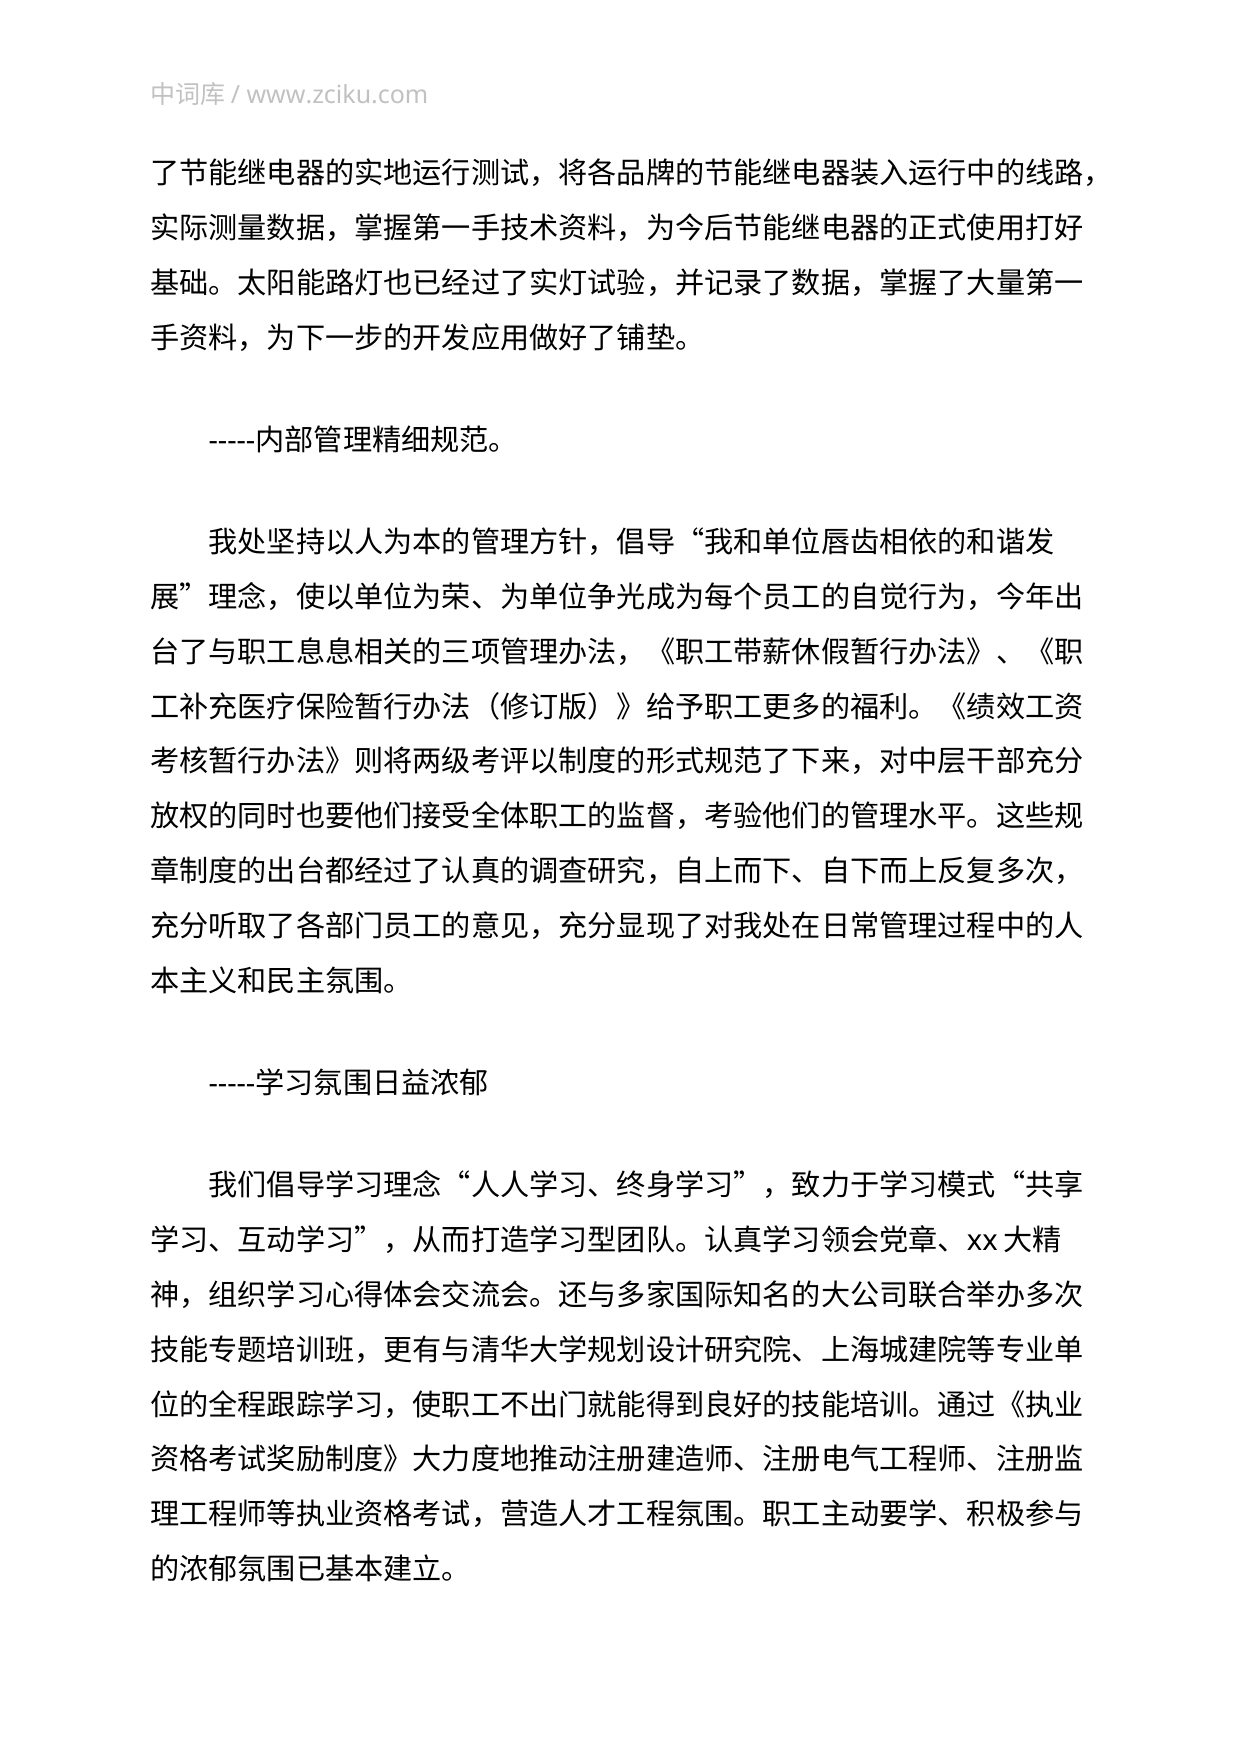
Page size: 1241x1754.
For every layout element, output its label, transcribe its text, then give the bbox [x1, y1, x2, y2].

text 我们倡导学习理念“人人学习、终身学习”，致力于学习模式“共享学习、互动学习”，从而打造学习型团队。认真学习领会党章、xx大精神，组织学习心得体会交流会。还与多家国际知名的大公司联合举办多次技能专题培训班，更有与清华大学规划设计研究院、上海城建院等专业单位的全程跟踪学习，使职工不出门就能得到良好的技能培训。通过《执业资格考试奖励制度》大力度地推动注册建造师、注册电气工程师、注册监理工程师等执业资格考试，营造人才工程氛围。职工主动要学、积极参与的浓郁氛围已基本建立。 [150, 1161, 1090, 1588]
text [150, 150, 1090, 357]
text -----学习氛围日益浓郁 [150, 1059, 1090, 1102]
text 我处坚持以人为本的管理方针，倡导“我和单位唇齿相依的和谐发展”理念，使以单位为荣、为单位争光成为每个员工的自觉行为，今年出台了与职工息息相关的三项管理办法，《职工带薪休假暂行办法》、《职工补充医疗保险暂行办法（修订版）》给予职工更多的福利。《绩效工资考核暂行办法》则将两级考评以制度的形式规范了下来，对中层干部充分放权的同时也要他们接受全体职工的监督，考验他们的管理水平。这些规章制度的出台都经过了认真的调查研究，自上而下、自下而上反复多次，充分听取了各部门员工的意见，充分显现了对我处在日常管理过程中的人本主义和民主氛围。 [150, 518, 1090, 1000]
text -----内部管理精细规范。 [150, 416, 1090, 459]
